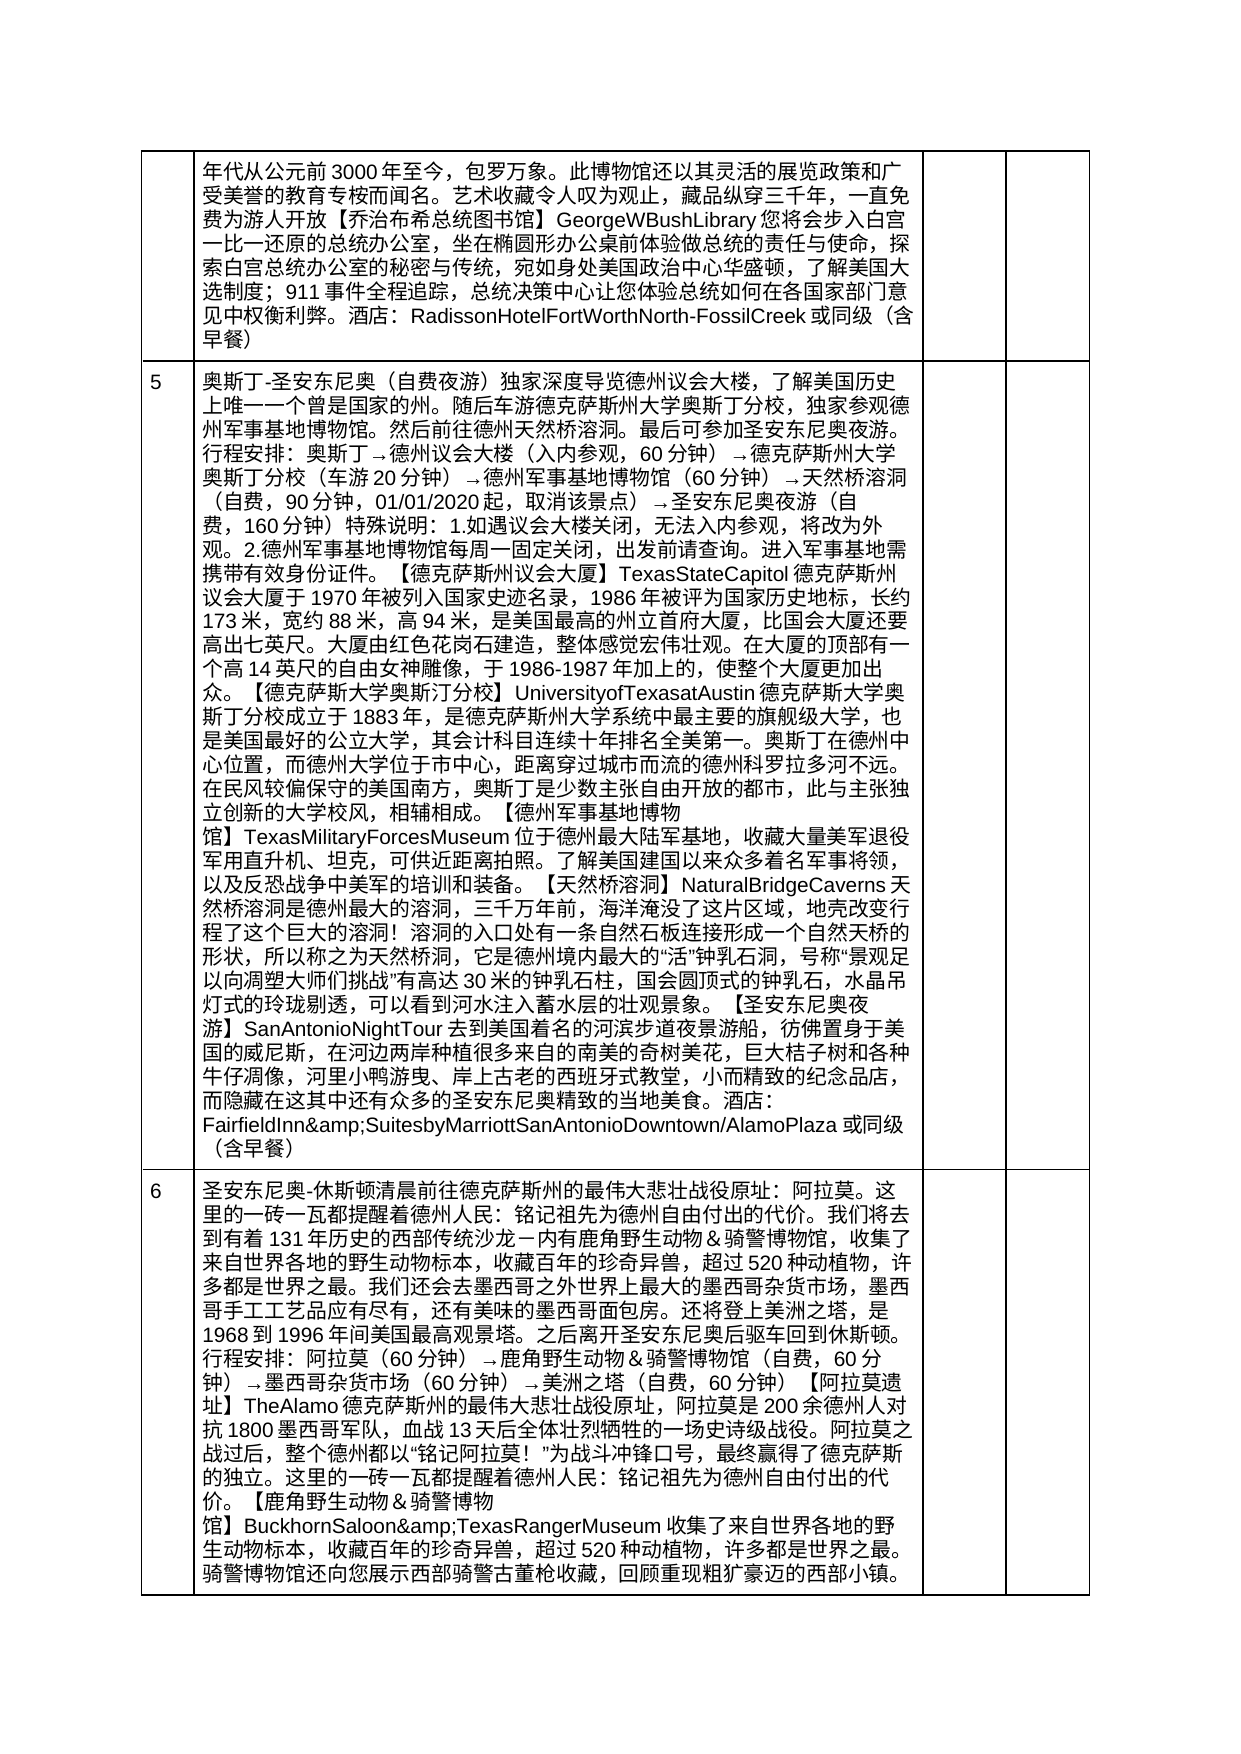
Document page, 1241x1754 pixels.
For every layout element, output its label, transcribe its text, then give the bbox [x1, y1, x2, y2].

table_cell 4 [142, 152, 193, 360]
table_cell 6 [142, 1170, 193, 1594]
table_cell [924, 362, 1005, 1169]
table_cell [1007, 1170, 1089, 1594]
table_cell [924, 1170, 1005, 1594]
table_cell [1007, 362, 1089, 1169]
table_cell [195, 152, 922, 360]
table_cell [924, 152, 1005, 360]
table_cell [195, 1170, 922, 1594]
table_cell [1007, 152, 1089, 360]
table_cell 奥斯丁-圣安东尼奥（自费夜游）独家深度导览德州议会大楼，了解美国历史上唯一一个曾是国家的州。随后车游德克萨斯州大学奥斯丁分校，独家参观德州军事基地博物馆。然后前往德州天然桥溶洞。最后可参加圣安东尼奥夜游。行程安排：奥斯丁→德州议会大楼（入内参观，60分钟）→德克萨斯州大学奥斯丁分校（车游20分钟）→德州军事基地博物馆（60分钟）→天然桥溶洞（自费，90分钟，01/01/2020起，取消该景点）→圣安东尼奥夜游（自费，160分钟）特殊说明：1.如遇议会大楼关闭，无法入内参观，将改为外观。2.德州军事基地博物馆每周一固定关闭，出发前请查询。进入军事基地需携带有效身份证件。【德克萨斯州议会大厦】TexasStateCapitol德克萨斯州议会大厦于1970年被列入国家史迹名录，1986年被评为国家历史地标，长约173米，宽约88米，高94米，是美国最高的州立首府大厦，比国会大厦还要高出七英尺。大厦由红色花岗石建造，整体感觉宏伟壮观。在大厦的顶部有一个高14英尺的自由女神雕像，于1986-1987年加上的，使整个大厦更加出众。【德克萨斯大学奥斯汀分校】UniversityofTexasatAustin德克萨斯大学奥斯丁分校成立于1883年，是德克萨斯州大学系统中最主要的旗舰级大学，也是美国最好的公立大学，其会计科目连续十年排名全美第一。奥斯丁在德州中心位置，而德州大学位于市中心，距离穿过城市而流的德州科罗拉多河不远。在民风较偏保守的美国南方，奥斯丁是少数主张自由开放的都市，此与主张独立创新的大学校风，相辅相成。【德州军事基地博物馆】TexasMilitaryForcesMuseum位于德州最大陆军基地，收藏大量美军退役军用直升机、坦克，可供近距离拍照。了解美国建国以来众多着名军事将领，以及反恐战争中美军的培训和装备。【天然桥溶洞】NaturalBridgeCaverns天然桥溶洞是德州最大的溶洞，三千万年前，海洋淹没了这片区域，地壳改变行程了这个巨大的溶洞！溶洞的入口处有一条自然石板连接形成一个自然天桥的形状，所以称之为天然桥洞，它是德州境内最大的“活”钟乳石洞，号称“景观足以向凋塑大师们挑战”有高达30米的钟乳石柱，国会圆顶式的钟乳石，水晶吊灯式的玲珑剔透，可以看到河水注入蓄水层的壮观景象。【圣安东尼奥夜游】SanAntonio‎NightTour去到美国着名的河滨步道夜景游船，彷佛置身于美国的威尼斯，在河边两岸种植很多来自的南美的奇树美花，巨大桔子树和各种牛仔凋像，河里小鸭游曳、岸上古老的西班牙式教堂，小而精致的纪念品店，而隐藏在这其中还有众多的圣安东尼奥精致的当地美食。酒店：FairfieldInn&amp;SuitesbyMarriottSanAntonioDowntown/AlamoPlaza或同级（含早餐） [195, 362, 922, 1169]
table_cell 5 [142, 361, 193, 1169]
